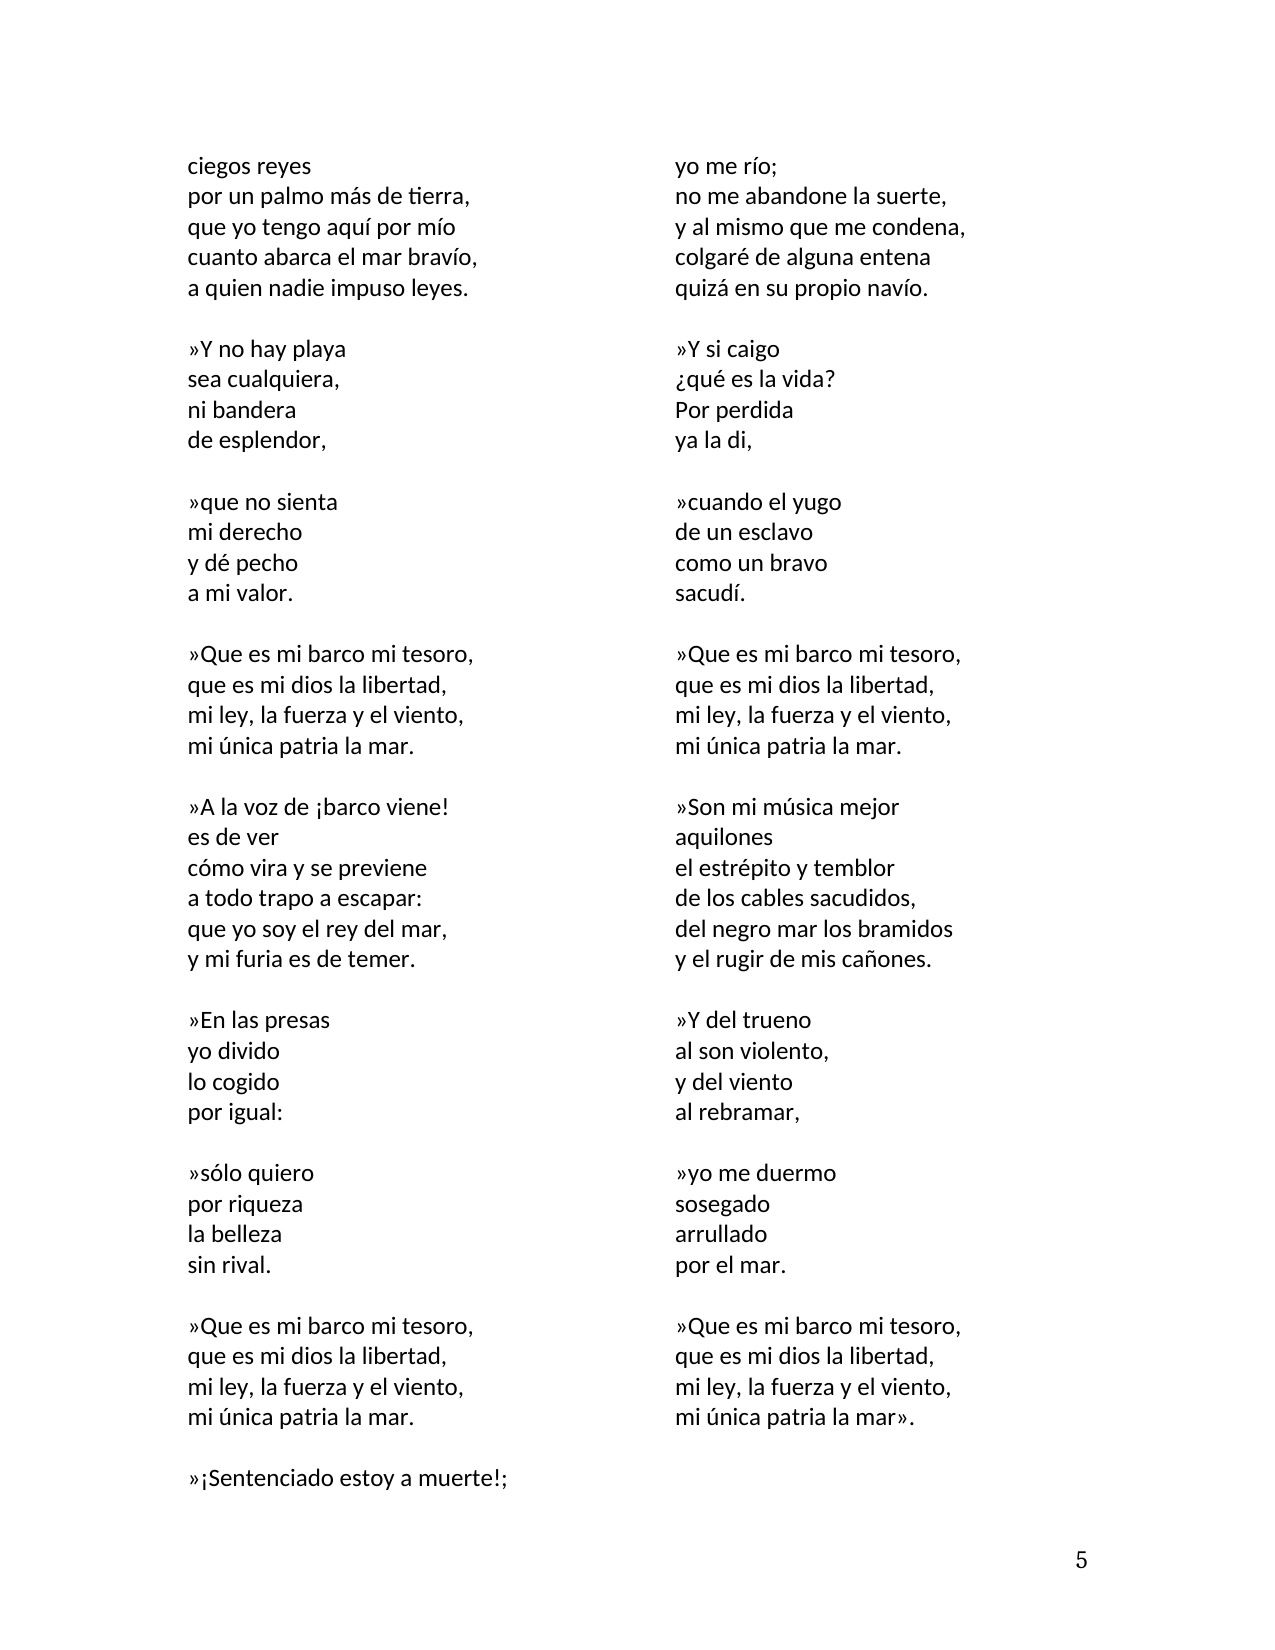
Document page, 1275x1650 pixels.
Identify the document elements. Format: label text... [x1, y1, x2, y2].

text arrullado [675, 1218, 1087, 1249]
text por igual: [187, 1096, 600, 1127]
text sin rival. [187, 1249, 600, 1279]
text ni bandera [187, 394, 600, 425]
text que es mi dios la libertad, [675, 1340, 1087, 1371]
text cómo vira y se previene [187, 852, 600, 882]
text que es mi dios la libertad, [675, 669, 1087, 699]
text mi única patria la mar. [675, 730, 1087, 760]
text que yo tengo aquí por mío [187, 211, 600, 242]
text ciegos reyes [187, 150, 600, 181]
text yo me río; [675, 150, 1087, 181]
text de un esclavo [675, 516, 1087, 547]
text y mi furia es de temer. [187, 943, 600, 974]
text por un palmo más de tierra, [187, 181, 600, 211]
text mi derecho [187, 516, 600, 547]
text y al mismo que me condena, [675, 211, 1087, 242]
text mi única patria la mar. [187, 730, 600, 760]
text »Que es mi barco mi tesoro, [675, 1310, 1087, 1340]
text »Que es mi barco mi tesoro, [187, 1310, 600, 1340]
text mi ley, la fuerza y el viento, [187, 699, 600, 730]
text Por perdida [675, 394, 1087, 425]
text »En las presas [187, 1004, 600, 1035]
text lo cogido [187, 1066, 600, 1096]
text cuanto abarca el mar bravío, [187, 242, 600, 272]
text ¿qué es la vida? [675, 364, 1087, 394]
text a mi valor. [187, 577, 600, 608]
text quizá en su propio navío. [675, 272, 1087, 303]
text »Que es mi barco mi tesoro, [187, 638, 600, 669]
text y el rugir de mis cañones. [675, 943, 1087, 974]
text »A la voz de ¡barco viene! [187, 791, 600, 821]
text por el mar. [675, 1249, 1087, 1279]
text sosegado [675, 1188, 1087, 1218]
text »Y del trueno [675, 1004, 1087, 1035]
text y del viento [675, 1066, 1087, 1096]
text de esplendor, [187, 425, 600, 455]
text a quien nadie impuso leyes. [187, 272, 600, 303]
text »yo me duermo [675, 1157, 1087, 1188]
text colgaré de alguna entena [675, 242, 1087, 272]
text que es mi dios la libertad, [187, 669, 600, 699]
text »Son mi música mejor [675, 791, 1087, 821]
text al son violento, [675, 1035, 1087, 1066]
text ya la di, [675, 425, 1087, 455]
text »que no sienta [187, 486, 600, 516]
text yo divido [187, 1035, 600, 1066]
text »sólo quiero [187, 1157, 600, 1188]
text sacudí. [675, 577, 1087, 608]
text »Que es mi barco mi tesoro, [675, 638, 1087, 669]
text el estrépito y temblor [675, 852, 1087, 882]
text no me abandone la suerte, [675, 181, 1087, 211]
text mi única patria la mar. [187, 1401, 600, 1432]
text y dé pecho [187, 547, 600, 577]
text al rebramar, [675, 1096, 1087, 1127]
text aquilones [675, 821, 1087, 852]
text »Y no hay playa [187, 333, 600, 364]
text a todo trapo a escapar: [187, 882, 600, 913]
text que yo soy el rey del mar, [187, 913, 600, 943]
text que es mi dios la libertad, [187, 1340, 600, 1371]
text de los cables sacudidos, [675, 882, 1087, 913]
text como un bravo [675, 547, 1087, 577]
text por riqueza [187, 1188, 600, 1218]
text mi única patria la mar». [675, 1401, 1087, 1432]
text »Y si caigo [675, 333, 1087, 364]
text sea cualquiera, [187, 364, 600, 394]
text mi ley, la fuerza y el viento, [675, 1371, 1087, 1401]
text mi ley, la fuerza y el viento, [187, 1371, 600, 1401]
text del negro mar los bramidos [675, 913, 1087, 943]
text mi ley, la fuerza y el viento, [675, 699, 1087, 730]
text la belleza [187, 1218, 600, 1249]
text es de ver [187, 821, 600, 852]
text »cuando el yugo [675, 486, 1087, 516]
text »¡Sentenciado estoy a muerte!; [187, 1462, 600, 1493]
